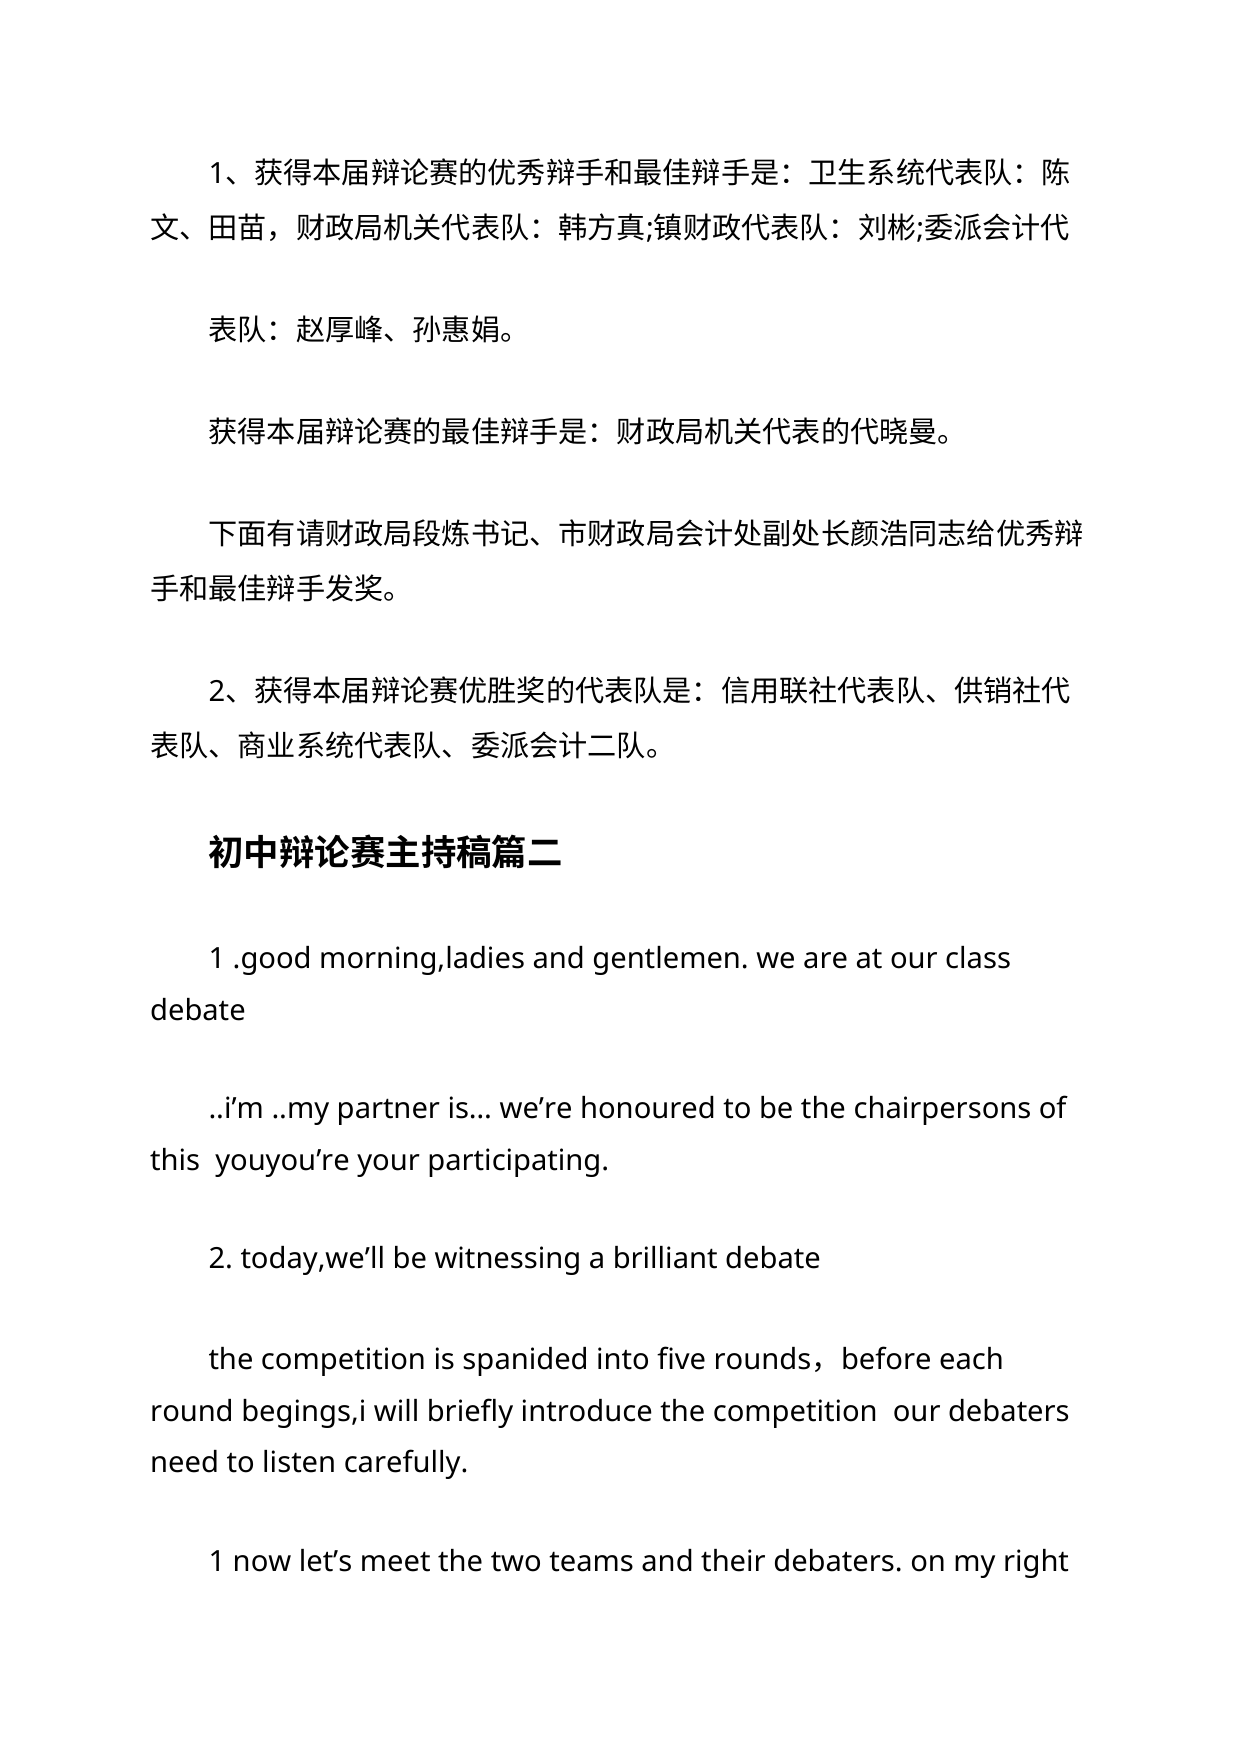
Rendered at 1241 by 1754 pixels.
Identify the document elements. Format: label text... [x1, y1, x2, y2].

text 表队：赵厚峰、孙惠娟。 [150, 307, 1090, 349]
text 2. today,we’ll be witnessing a brilliant debate [150, 1237, 1090, 1277]
text 1、获得本届辩论赛的优秀辩手和最佳辩手是：卫生系统代表队：陈文、田苗，财政局机关代表队：韩方真;镇财政代表队：刘彬;委派会计代 [150, 150, 1090, 247]
text 获得本届辩论赛的最佳辩手是：财政局机关代表的代晓曼。 [150, 409, 1090, 451]
text 下面有请财政局段炼书记、市财政局会计处副处长颜浩同志给优秀辩手和最佳辩手发奖。 [150, 511, 1090, 608]
text 1 .good morning,ladies and gentlemen. we are at our class debate [150, 937, 1090, 1029]
text 2、获得本届辩论赛优胜奖的代表队是：信用联社代表队、供销社代表队、商业系统代表队、委派会计二队。 [150, 667, 1090, 764]
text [150, 1540, 1090, 1580]
text 初中辩论赛主持稿篇二 [150, 824, 1090, 875]
text ..i’m ..my partner is… we’re honoured to be the chairpersons of this youyou’re your participating. [150, 1087, 1090, 1179]
text the competition is spanided into five rounds，before each round begings,i will briefly introduce the competition our debaters need to listen carefully. [150, 1336, 1090, 1481]
